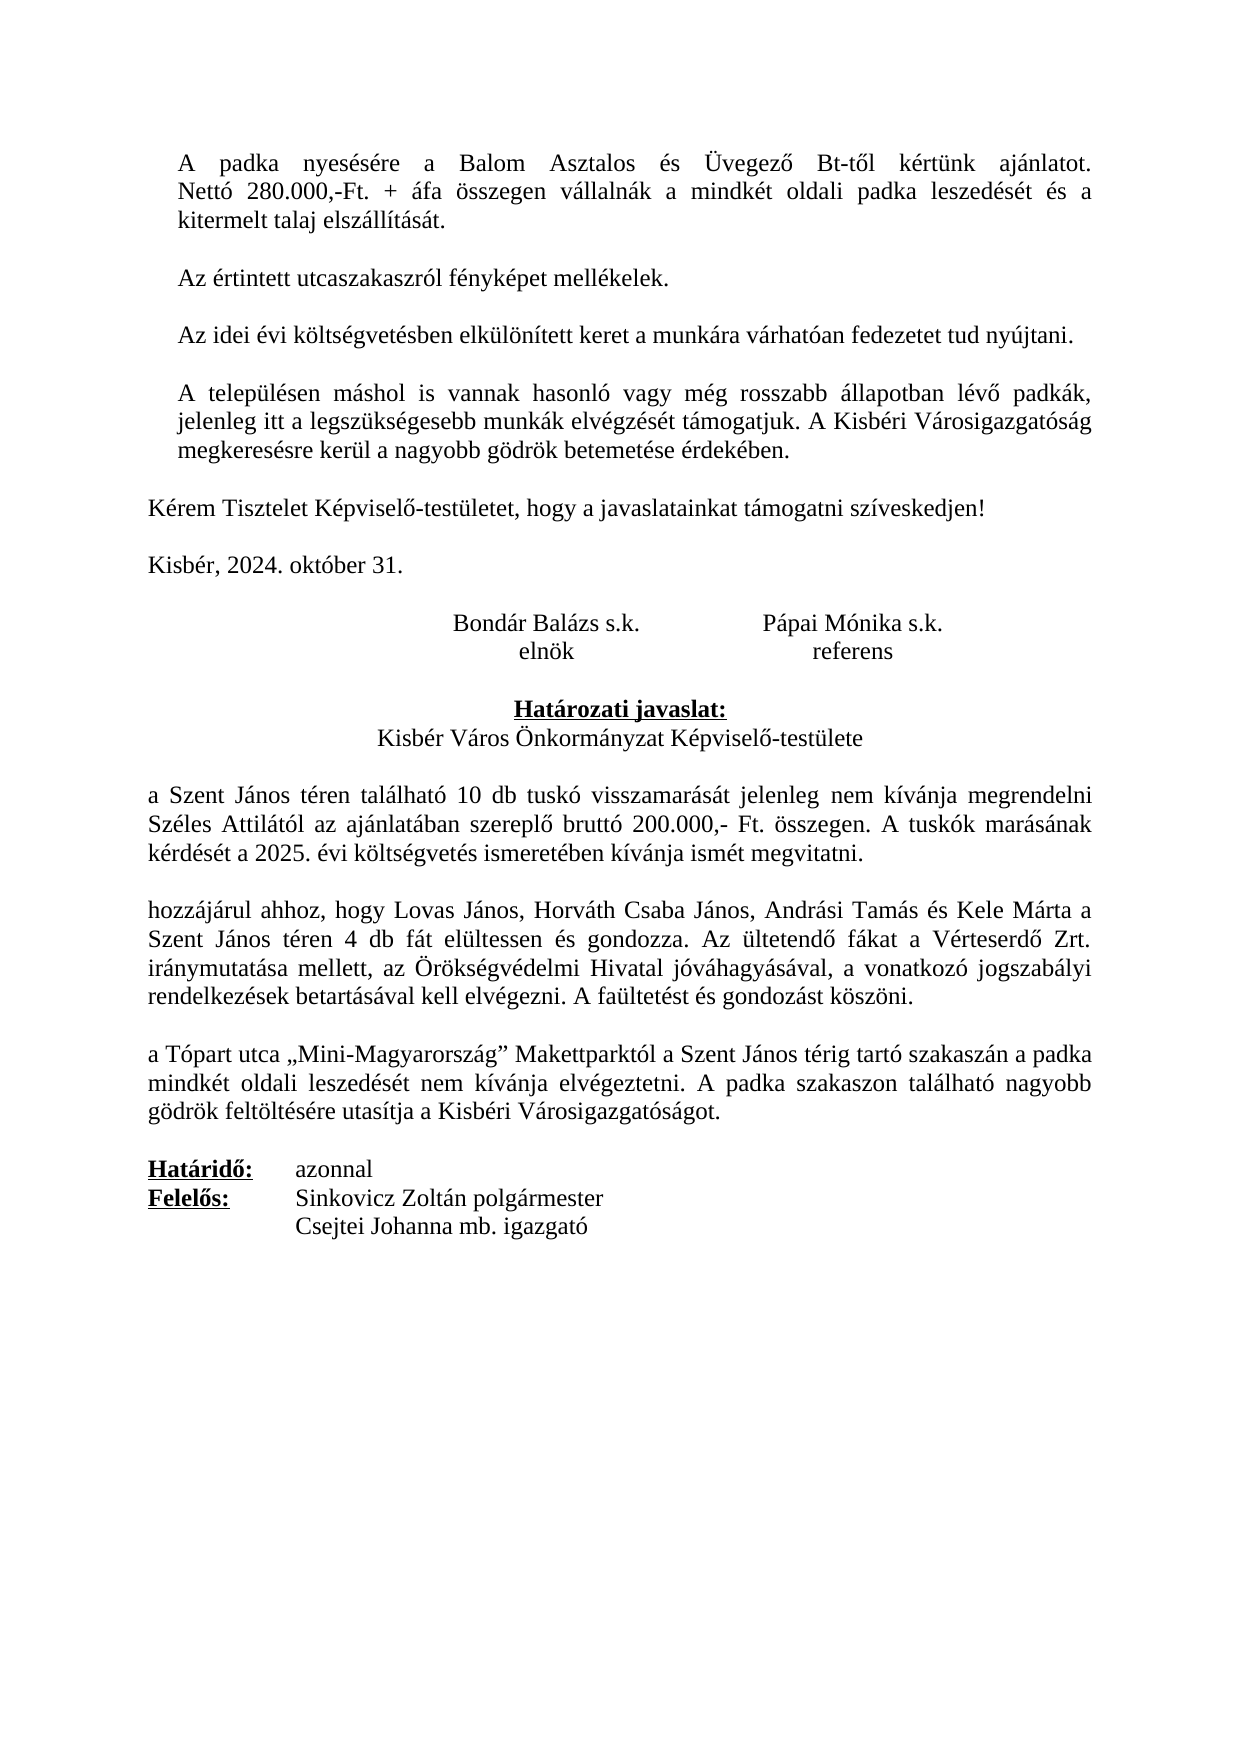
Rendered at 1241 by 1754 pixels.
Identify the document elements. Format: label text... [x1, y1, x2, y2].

text Bondár Balázs s.k. Pápai Mónika s.k. [148, 608, 1093, 636]
text Kisbér Város Önkormányzat Képviselő-testülete [148, 723, 1093, 751]
text elnök referens [148, 636, 1093, 665]
text hozzájárul ahhoz, hogy Lovas János, Horváth Csaba János, Andrási Tamás és Kele Márta a Szent János téren 4 db fát elültessen és gondozza. Az ültetendő fákat a Vérteserdő Zrt. iránymutatása mellett, az Örökségvédelmi Hivatal jóváhagyásával, a vonatkozó jogszabályi rendelkezések betartásával kell elvégezni. A faültetést és gondozást köszöni. [148, 895, 1093, 1010]
text a Szent János téren található 10 db tuskó visszamarását jelenleg nem kívánja megrendelni Széles Attilától az ajánlatában szereplő bruttó 200.000,- Ft. összegen. A tuskók marásának kérdését a 2025. évi költségvetés ismeretében kívánja ismét megvitatni. [148, 780, 1093, 866]
text Az értintett utcaszakaszról fényképet mellékelek. [177, 263, 1093, 291]
text Kisbér, 2024. október 31. [148, 550, 1093, 579]
text a Tópart utca „Mini-Magyarország” Makettparktól a Szent János térig tartó szakaszán a padka mindkét oldali leszedését nem kívánja elvégeztetni. A padka szakaszon található nagyobb gödrök feltöltésére utasítja a Kisbéri Városigazgatóságot. [148, 1039, 1093, 1125]
text A padka nyesésére a Balom Asztalos és Üvegező Bt-től kértünk ajánlatot. Nettó 280.000,-Ft. + áfa összegen vállalnák a mindkét oldali padka leszedését és a kitermelt talaj elszállítását. [177, 148, 1093, 234]
text Csejtei Johanna mb. igazgató [148, 1211, 1093, 1240]
text Határidő: azonnal [148, 1154, 1093, 1183]
text Az idei évi költségvetésben elkülönített keret a munkára várhatóan fedezetet tud nyújtani. [177, 320, 1093, 349]
text A településen máshol is vannak hasonló vagy még rosszabb állapotban lévő padkák, jelenleg itt a legszükségesebb munkák elvégzését támogatjuk. A Kisbéri Városigazgatóság megkeresésre kerül a nagyobb gödrök betemetése érdekében. [177, 378, 1093, 464]
text Határozati javaslat: [148, 694, 1093, 723]
text Kérem Tisztelet Képviselő-testületet, hogy a javaslatainkat támogatni szíveskedjen! [148, 493, 1093, 521]
text Felelős: Sinkovicz Zoltán polgármester [148, 1183, 1093, 1211]
